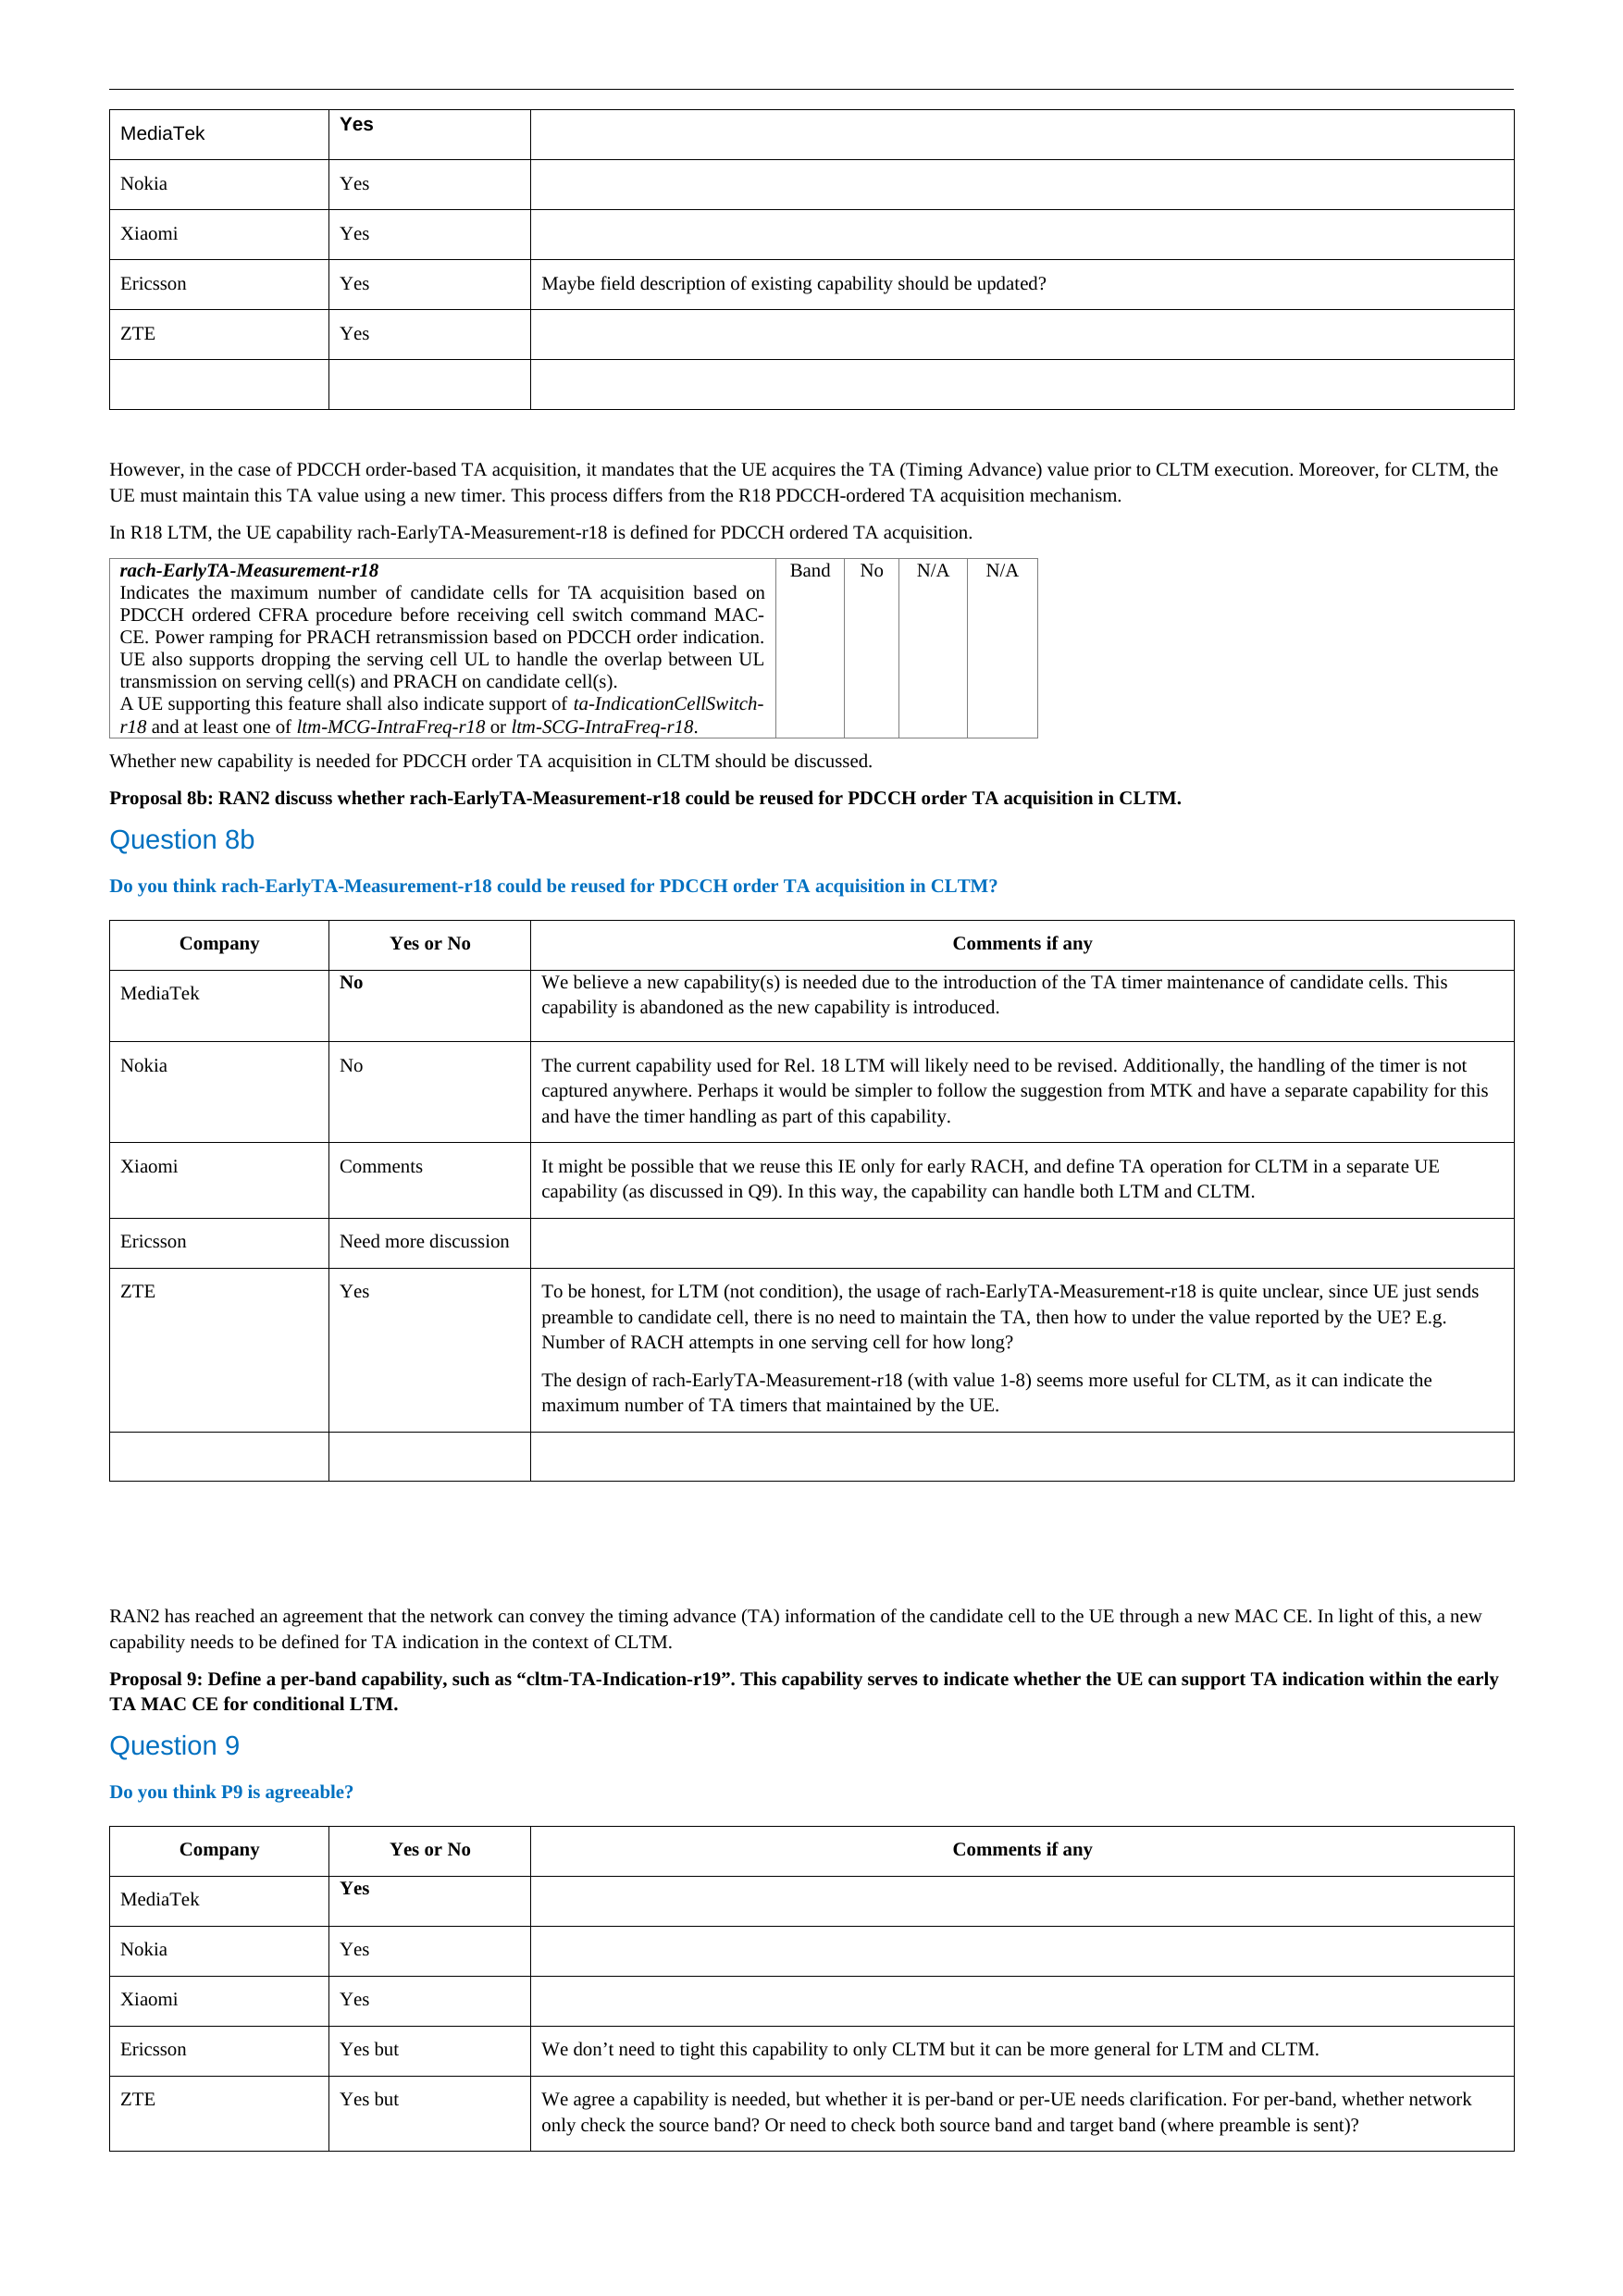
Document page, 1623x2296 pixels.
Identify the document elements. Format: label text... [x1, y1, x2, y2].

table_cell ZTE [110, 1269, 328, 1432]
table_cell Nokia [110, 160, 328, 209]
table_cell Xiaomi [110, 1143, 328, 1218]
table_cell [531, 1927, 1514, 1976]
text Do you think rach-EarlyTA-Measurement-r18 could be reused for PDCCH order TA acquisition in CLTM? [109, 875, 1514, 897]
table_cell Yes [329, 260, 530, 309]
table_header Yes or No [329, 921, 530, 970]
table_cell [531, 1433, 1514, 1481]
table_header Company [110, 921, 328, 970]
table_cell Ericsson [110, 260, 328, 309]
table_cell Yes [329, 210, 530, 259]
table_cell [531, 1219, 1514, 1268]
text However, in the case of PDCCH order-based TA acquisition, it mandates that the UE acquires the TA (Timing Advance) value prior to CLTM execution. Moreover, for CLTM, the UE must maintain this TA value using a new timer. This process differs from the R18 PDCCH-ordered TA acquisition mechanism. [109, 458, 1514, 506]
table_cell Yes [329, 1977, 530, 2026]
table_header Band [776, 559, 844, 738]
table_cell [329, 360, 530, 409]
table_header Yes or No [329, 1827, 530, 1876]
table_cell Comments [329, 1143, 530, 1218]
text Proposal 9: Define a per-band capability, such as “cltm-TA-Indication-r19”. This capability serves to indicate whether the UE can support TA indication within the early TA MAC CE for conditional LTM. [109, 1668, 1514, 1715]
table_cell To be honest, for LTM (not condition), the usage of rach-EarlyTA-Measurement-r18 is quite unclear, since UE just sends preamble to candidate cell, there is no need to maintain the TA, then how to under the value reported by the UE? E.g. Number of RACH attempts in one serving cell for how long? The design of rach-EarlyTA-Measurement-r18 (with value 1-8) seems more useful for CLTM, as it can indicate the maximum number of TA timers that maintained by the UE. [531, 1269, 1514, 1432]
table_header Company [110, 1827, 328, 1876]
table_cell Xiaomi [110, 210, 328, 259]
text Whether new capability is needed for PDCCH order TA acquisition in CLTM should be discussed. [109, 750, 1514, 772]
subtitle Question 8b [109, 824, 1514, 855]
table_cell Yes [329, 160, 530, 209]
table_cell Xiaomi [110, 1977, 328, 2026]
table_cell MediaTek [110, 1877, 328, 1926]
table_cell Nokia [110, 1927, 328, 1976]
table_cell Yes but [329, 2027, 530, 2076]
table_cell Maybe field description of existing capability should be updated? [531, 260, 1514, 309]
text Proposal 8b: RAN2 discuss whether rach-EarlyTA-Measurement-r18 could be reused for PDCCH order TA acquisition in CLTM. [109, 787, 1514, 809]
text RAN2 has reached an agreement that the network can convey the timing advance (TA) information of the candidate cell to the UE through a new MAC CE. In light of this, a new capability needs to be defined for TA indication in the context of CLTM. [109, 1605, 1514, 1653]
table_cell ZTE [110, 2077, 328, 2151]
table_cell Yes but [329, 2077, 530, 2151]
table_header N/A [899, 559, 967, 738]
table_cell MediaTek [110, 971, 328, 1041]
table_cell [531, 210, 1514, 259]
table_cell [329, 1433, 530, 1481]
text Do you think P9 is agreeable? [109, 1781, 1514, 1803]
table_header N/A [968, 559, 1037, 738]
table_cell The current capability used for Rel. 18 LTM will likely need to be revised. Additionally, the handling of the timer is not captured anywhere. Perhaps it would be simpler to follow the suggestion from MTK and have a separate capability for this and have the timer handling as part of this capability. [531, 1042, 1514, 1142]
table_cell Yes [329, 310, 530, 359]
table_cell [531, 160, 1514, 209]
table_cell Need more discussion [329, 1219, 530, 1268]
table_cell Yes [329, 1877, 530, 1926]
table_cell No [329, 1042, 530, 1142]
table_cell Ericsson [110, 1219, 328, 1268]
table_cell We believe a new capability(s) is needed due to the introduction of the TA timer maintenance of candidate cells. This capability is abandoned as the new capability is introduced. [531, 971, 1514, 1041]
table_cell [531, 110, 1514, 159]
table_cell [110, 1433, 328, 1481]
table_cell Yes [329, 1269, 530, 1432]
table_cell It might be possible that we reuse this IE only for early RACH, and define TA operation for CLTM in a separate UE capability (as discussed in Q9). In this way, the capability can handle both LTM and CLTM. [531, 1143, 1514, 1218]
table_cell [531, 310, 1514, 359]
table_header No [845, 559, 898, 738]
table_cell MediaTek [110, 110, 328, 159]
subtitle Question 9 [109, 1730, 1514, 1761]
table_cell [531, 1977, 1514, 2026]
table_cell No [329, 971, 530, 1041]
table_cell ZTE [110, 310, 328, 359]
table_header Comments if any [531, 1827, 1514, 1876]
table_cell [531, 2077, 1514, 2151]
table_cell Yes [329, 1927, 530, 1976]
table_cell Nokia [110, 1042, 328, 1142]
table_cell [531, 360, 1514, 409]
table_cell [531, 1877, 1514, 1926]
table_header Comments if any [531, 921, 1514, 970]
table_cell [110, 360, 328, 409]
text In R18 LTM, the UE capability rach-EarlyTA-Measurement-r18 is defined for PDCCH ordered TA acquisition. [109, 521, 1514, 543]
table_cell Yes [329, 110, 530, 159]
table_cell We don’t need to tight this capability to only CLTM but it can be more general for LTM and CLTM. [531, 2027, 1514, 2076]
table_cell Ericsson [110, 2027, 328, 2076]
table_header rach-EarlyTA-Measurement-r18 Indicates the maximum number of candidate cells for TA acquisition based on PDCCH ordered CFRA procedure before receiving cell switch command MAC-CE. Power ramping for PRACH retransmission based on PDCCH order indication. UE also supports dropping the serving cell UL to handle the overlap between UL transmission on serving cell(s) and PRACH on candidate cell(s). A UE supporting this feature shall also indicate support of ta-IndicationCellSwitch-r18 and at least one of ltm-MCG-IntraFreq-r18 or ltm-SCG-IntraFreq-r18. [110, 559, 775, 738]
